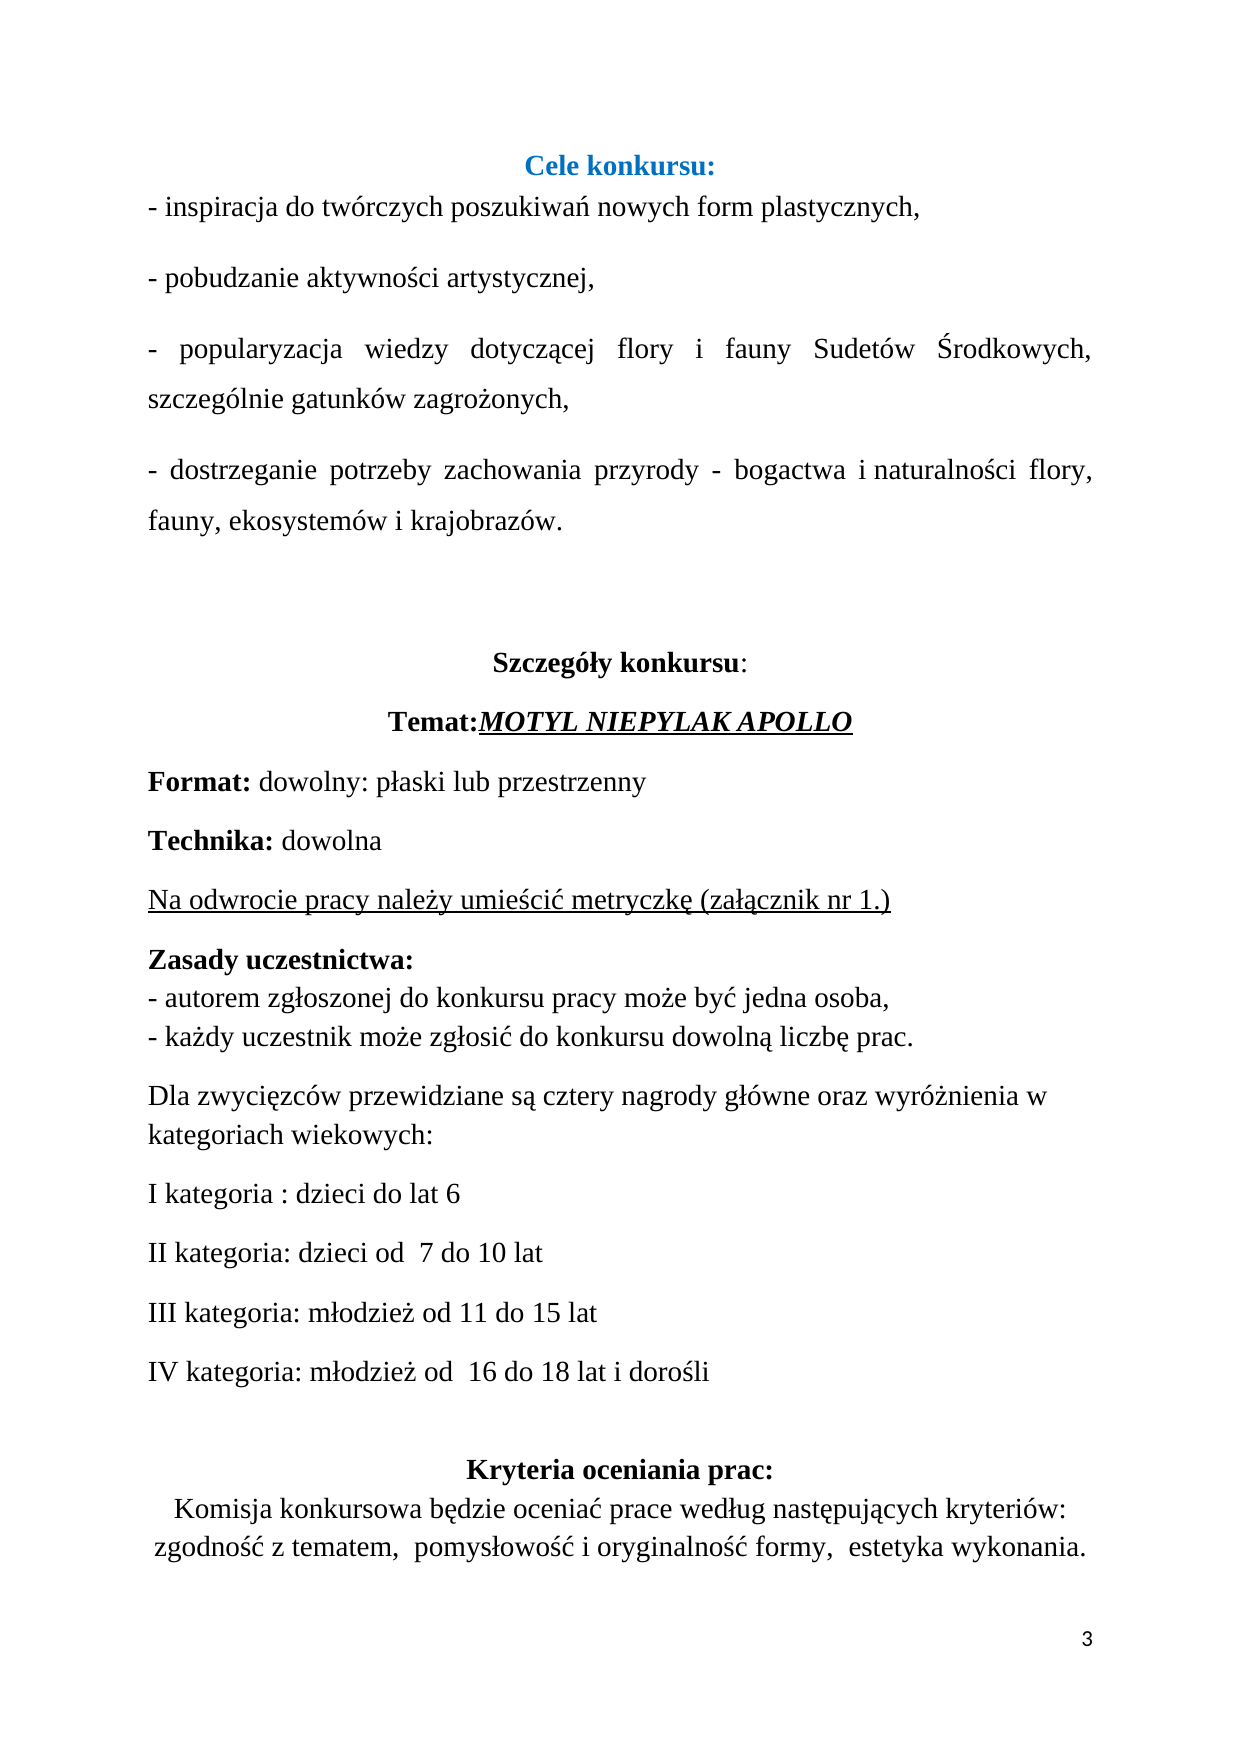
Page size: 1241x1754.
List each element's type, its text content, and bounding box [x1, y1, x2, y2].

text Szczegóły konkursu: [148, 645, 1093, 678]
text - popularyzacja wiedzy dotyczącej flory i fauny Sudetów Środkowych, szczególnie gatunków zagrożonych, [148, 331, 1093, 415]
text Format: dowolny: płaski lub przestrzenny [148, 764, 1093, 797]
text Dla zwycięzców przewidziane są cztery nagrody główne oraz wyróżnienia w kategoriach wiekowych: [148, 1078, 1093, 1150]
text IV kategoria: młodzież od 16 do 18 lat i dorośli [148, 1354, 1093, 1388]
text III kategoria: młodzież od 11 do 15 lat [148, 1295, 1093, 1328]
text - inspiracja do twórczych poszukiwań nowych form plastycznych, [148, 189, 1093, 222]
text Na odwrocie pracy należy umieścić metryczkę (załącznik nr 1.) [148, 882, 1093, 916]
text Cele konkursu: [148, 148, 1093, 181]
text - pobudzanie aktywności artystycznej, [148, 260, 1093, 293]
text Zasady uczestnictwa: - autorem zgłoszonej do konkursu pracy może być jedna osoba, - każdy uczestnik może zgłosić do konkursu dowolną liczbę prac. [148, 942, 1093, 1052]
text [148, 1452, 1093, 1601]
text I kategoria : dzieci do lat 6 [148, 1176, 1093, 1210]
text Technika: dowolna [148, 823, 1093, 857]
text - dostrzeganie potrzeby zachowania przyrody - bogactwa i naturalności flory, fauny, ekosystemów i krajobrazów. [148, 452, 1093, 536]
text II kategoria: dzieci od 7 do 10 lat [148, 1236, 1093, 1269]
text Temat:MOTYL NIEPYLAK APOLLO [148, 704, 1093, 738]
